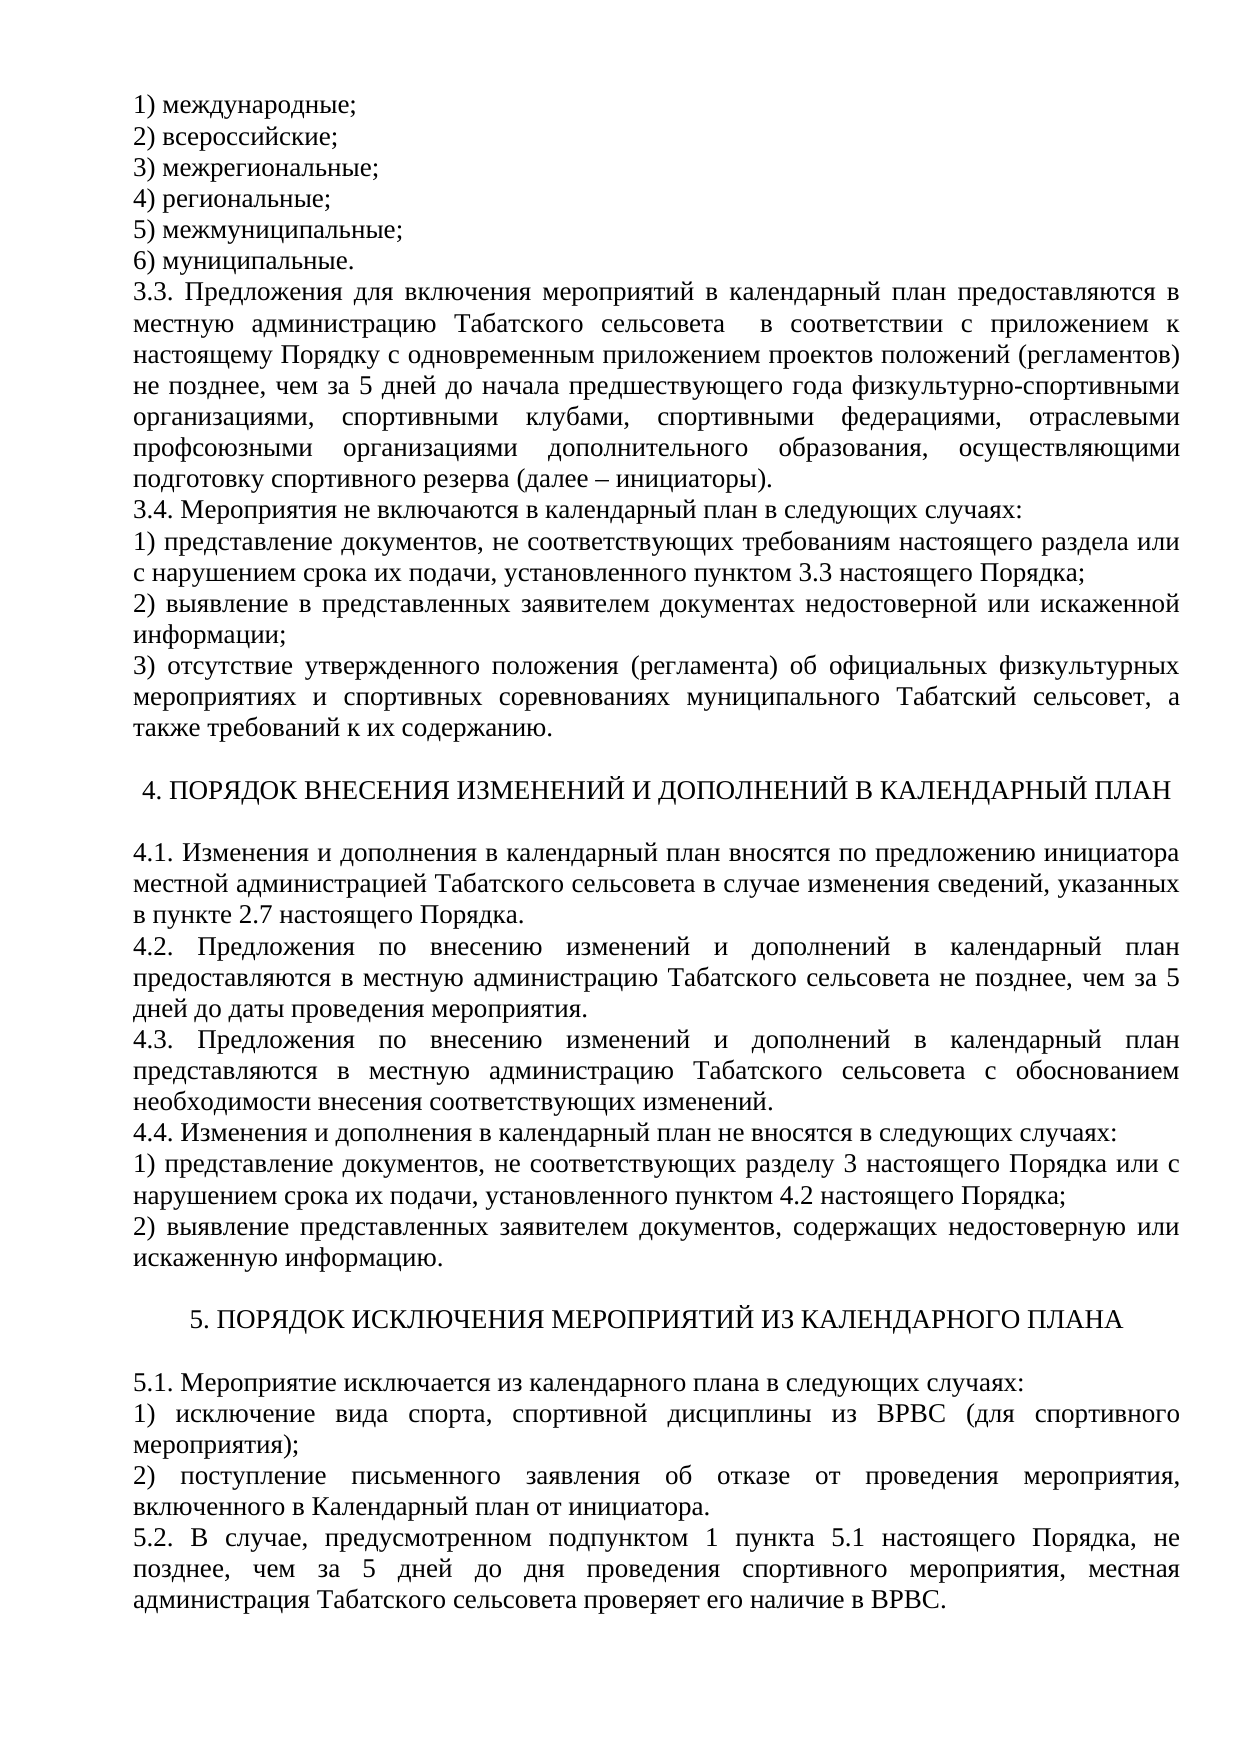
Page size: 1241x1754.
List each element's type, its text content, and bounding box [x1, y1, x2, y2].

text 1) представление документов, не соответствующих разделу 3 настоящего Порядка или с нарушением срока их подачи, установленного пунктом 4.2 настоящего Порядка; [133, 1148, 1181, 1210]
text 4.1. Изменения и дополнения в календарный план вносятся по предложению инициатора местной администрацией Табатского сельсовета в случае изменения сведений, указанных в пункте 2.7 настоящего Порядка. [133, 836, 1181, 929]
text 4) региональные; [133, 182, 1181, 213]
text 6) муниципальные. [133, 244, 1181, 276]
text 2) выявление в представленных заявителем документах недостоверной или искаженной информации; [133, 587, 1181, 649]
text 5.1. Мероприятие исключается из календарного плана в следующих случаях: [133, 1366, 1181, 1397]
text 2) выявление представленных заявителем документов, содержащих недостоверную или искаженную информацию. [133, 1210, 1181, 1272]
text 1) международные; [133, 89, 1181, 120]
text 3.3. Предложения для включения мероприятий в календарный план предоставляются в местную администрацию Табатского сельсовета в соответствии с приложением к настоящему Порядку с одновременным приложением проектов положений (регламентов) не позднее, чем за 5 дней до начала предшествующего года физкультурно-спортивными организациями, спортивными клубами, спортивными федерациями, отраслевыми профсоюзными организациями дополнительного образования, осуществляющими подготовку спортивного резерва (далее – инициаторы). [133, 276, 1181, 493]
text 4.2. Предложения по внесению изменений и дополнений в календарный план предоставляются в местную администрацию Табатского сельсовета не позднее, чем за 5 дней до даты проведения мероприятия. [133, 929, 1181, 1023]
text 5) межмуниципальные; [133, 213, 1181, 244]
text 2) поступление письменного заявления об отказе от проведения мероприятия, включенного в Календарный план от инициатора. [133, 1459, 1181, 1521]
text 4. ПОРЯДОК ВНЕСЕНИЯ ИЗМЕНЕНИЙ И ДОПОЛНЕНИЙ В КАЛЕНДАРНЫЙ ПЛАН [133, 774, 1181, 805]
text 3) отсутствие утвержденного положения (регламента) об официальных физкультурных мероприятиях и спортивных соревнованиях муниципального Табатский сельсовет, а также требований к их содержанию. [133, 649, 1181, 743]
text 4.4. Изменения и дополнения в календарный план не вносятся в следующих случаях: [133, 1116, 1181, 1148]
text 5.2. В случае, предусмотренном подпунктом 1 пункта 5.1 настоящего Порядка, не позднее, чем за 5 дней до дня проведения спортивного мероприятия, местная администрация Табатского сельсовета проверяет его наличие в ВРВС. [133, 1521, 1181, 1615]
text 1) исключение вида спорта, спортивной дисциплины из ВРВС (для спортивного мероприятия); [133, 1397, 1181, 1459]
text 3) межрегиональные; [133, 151, 1181, 182]
text 2) всероссийские; [133, 120, 1181, 151]
text 3.4. Мероприятия не включаются в календарный план в следующих случаях: [133, 493, 1181, 525]
text 5. ПОРЯДОК ИСКЛЮЧЕНИЯ МЕРОПРИЯТИЙ ИЗ КАЛЕНДАРНОГО ПЛАНА [133, 1303, 1181, 1334]
text 1) представление документов, не соответствующих требованиям настоящего раздела или с нарушением срока их подачи, установленного пунктом 3.3 настоящего Порядка; [133, 525, 1181, 587]
text 4.3. Предложения по внесению изменений и дополнений в календарный план представляются в местную администрацию Табатского сельсовета с обоснованием необходимости внесения соответствующих изменений. [133, 1023, 1181, 1116]
